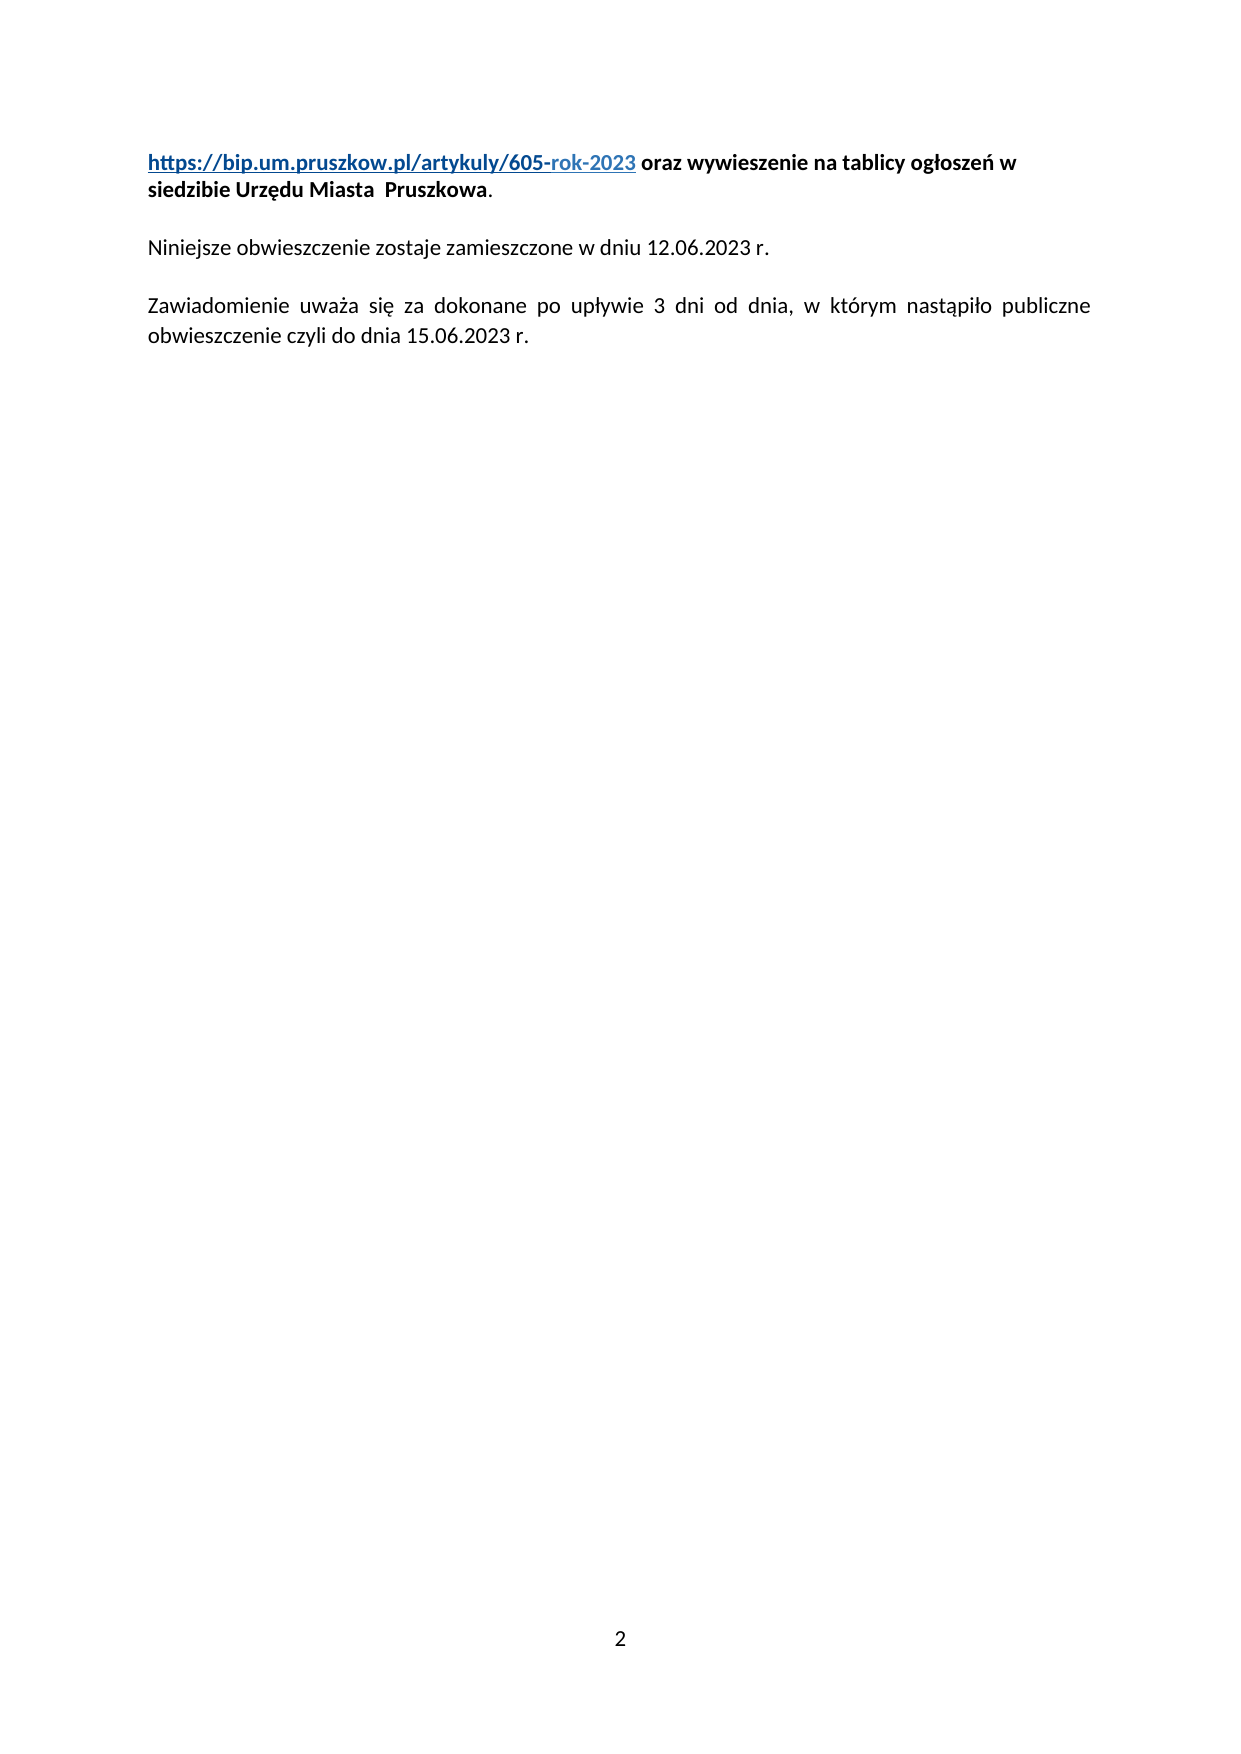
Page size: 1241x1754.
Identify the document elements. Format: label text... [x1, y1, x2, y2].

text https://bip.um.pruszkow.pl/artykuly/605-rok-2023 oraz wywieszenie na tablicy ogłoszeń w siedzibie Urzędu Miasta Pruszkowa. [148, 148, 1093, 204]
text Niniejsze obwieszczenie zostaje zamieszczone w dniu 12.06.2023 r. [148, 233, 1093, 261]
text Zawiadomienie uważa się za dokonane po upływie 3 dni od dnia, w którym nastąpiło publiczne obwieszczenie czyli do dnia 15.06.2023 r. [148, 291, 1093, 349]
